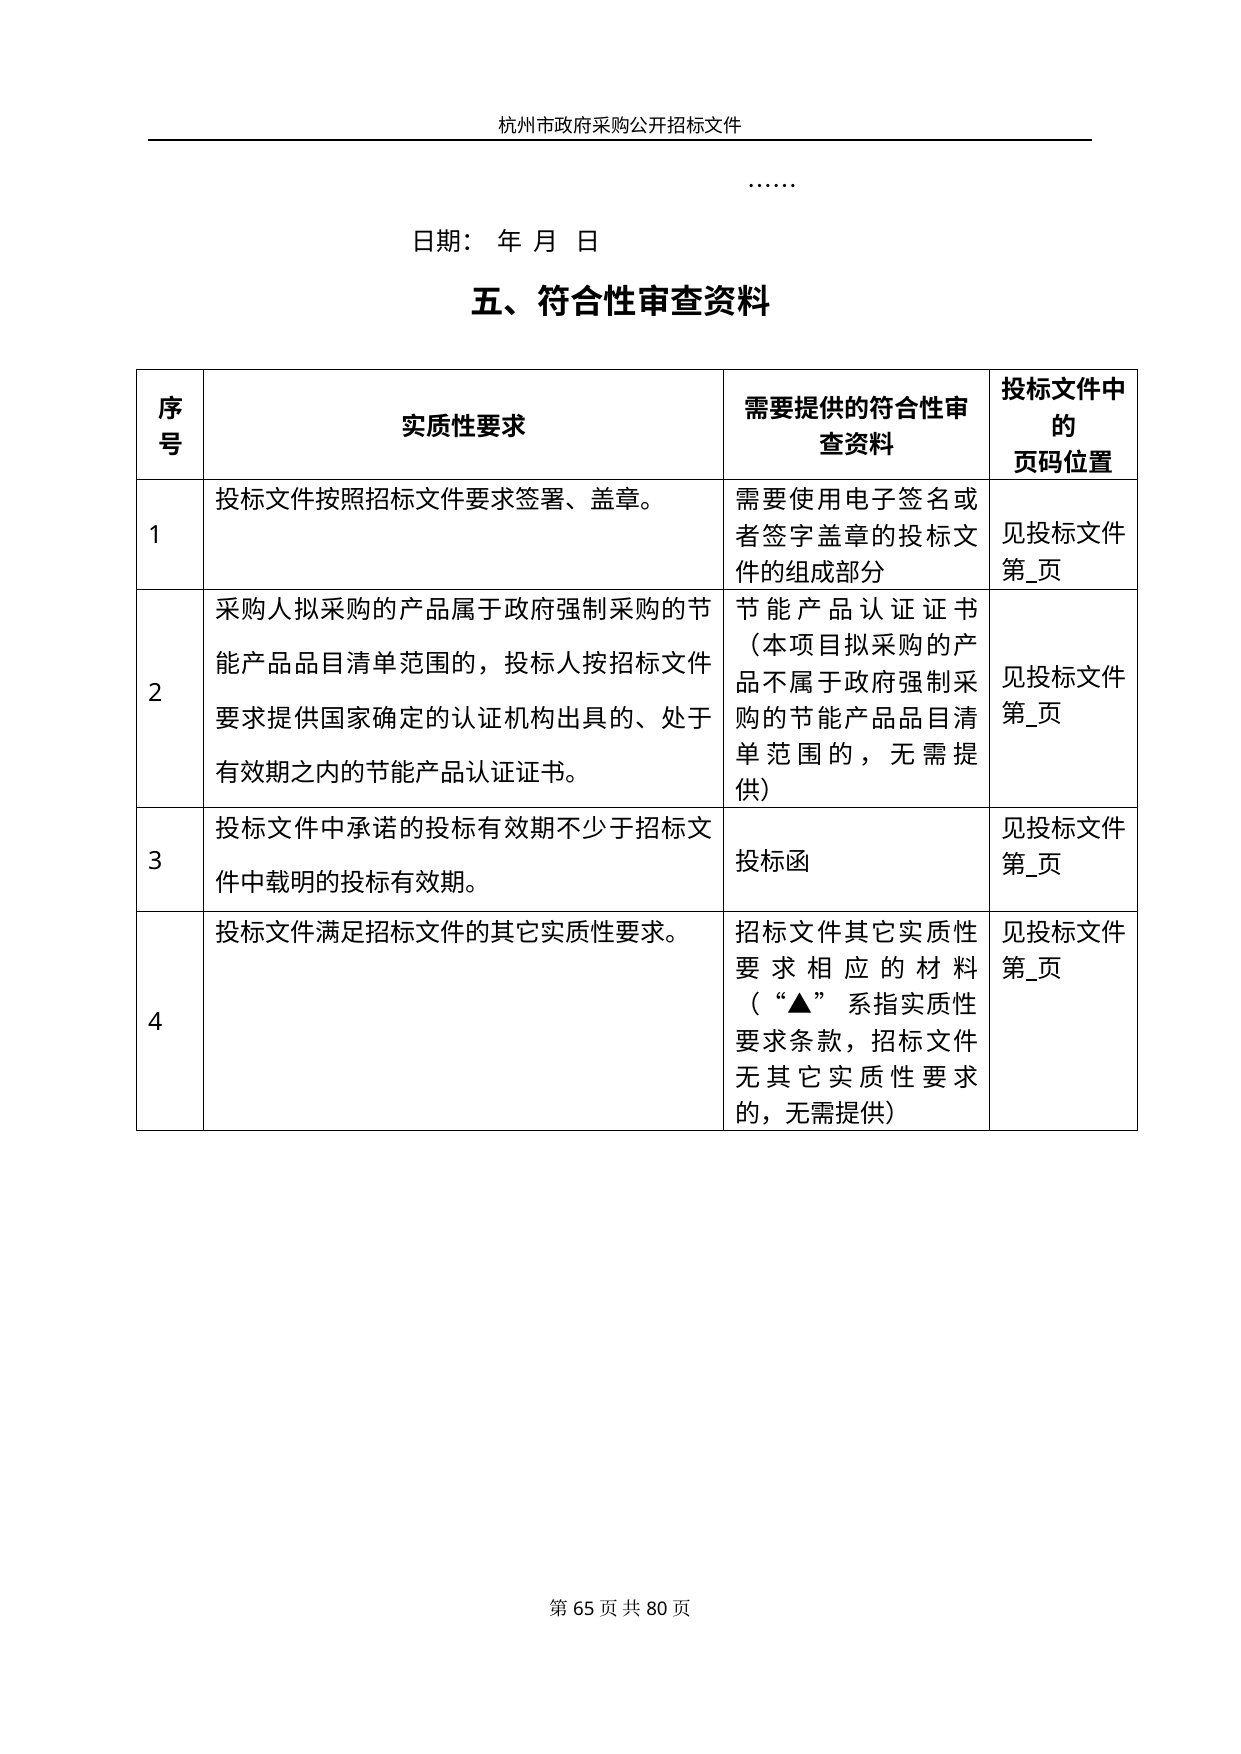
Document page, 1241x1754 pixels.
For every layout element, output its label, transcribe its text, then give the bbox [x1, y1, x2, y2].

table_cell 节能产品认证证书（本项目拟采购的产品不属于政府强制采购的节能产品品目清单范围的，无需提供） [724, 590, 989, 807]
text 五、符合性审查资料 [148, 275, 1092, 323]
table_cell 4 [137, 912, 203, 1130]
text 日期： 年 月 日 [148, 221, 1092, 257]
table_cell 3 [137, 808, 203, 911]
table_cell 见投标文件 第 页 [990, 590, 1137, 807]
table_header 序号 [137, 370, 203, 479]
table_cell 见投标文件第 页 [990, 912, 1137, 1130]
table_cell 投标文件满足招标文件的其它实质性要求。 [204, 912, 723, 1130]
table_cell 2 [137, 590, 203, 807]
text …… [148, 167, 1092, 203]
table_header 需要提供的符合性审查资料 [724, 370, 989, 479]
table_cell 投标文件中承诺的投标有效期不少于招标文件中载明的投标有效期。 [204, 808, 723, 911]
table_cell 见投标文件第 页 [990, 808, 1137, 911]
table_header 实质性要求 [204, 370, 723, 479]
table_cell 投标函 [724, 808, 989, 911]
table_cell 招标文件其它实质性要求相应的材料（“▲” 系指实质性要求条款，招标文件无其它实质性要求的，无需提供） [724, 912, 989, 1130]
table_cell 采购人拟采购的产品属于政府强制采购的节能产品品目清单范围的，投标人按招标文件要求提供国家确定的认证机构出具的、处于有效期之内的节能产品认证证书。 [204, 590, 723, 807]
table_cell 1 [137, 480, 203, 588]
table_cell 投标文件按照招标文件要求签署、盖章。 [204, 480, 723, 588]
table_cell 需要使用电子签名或者签字盖章的投标文件的组成部分 [724, 480, 989, 588]
table_header 投标文件中的 页码位置 [990, 370, 1137, 479]
table_cell 见投标文件 第 页 [990, 480, 1137, 588]
